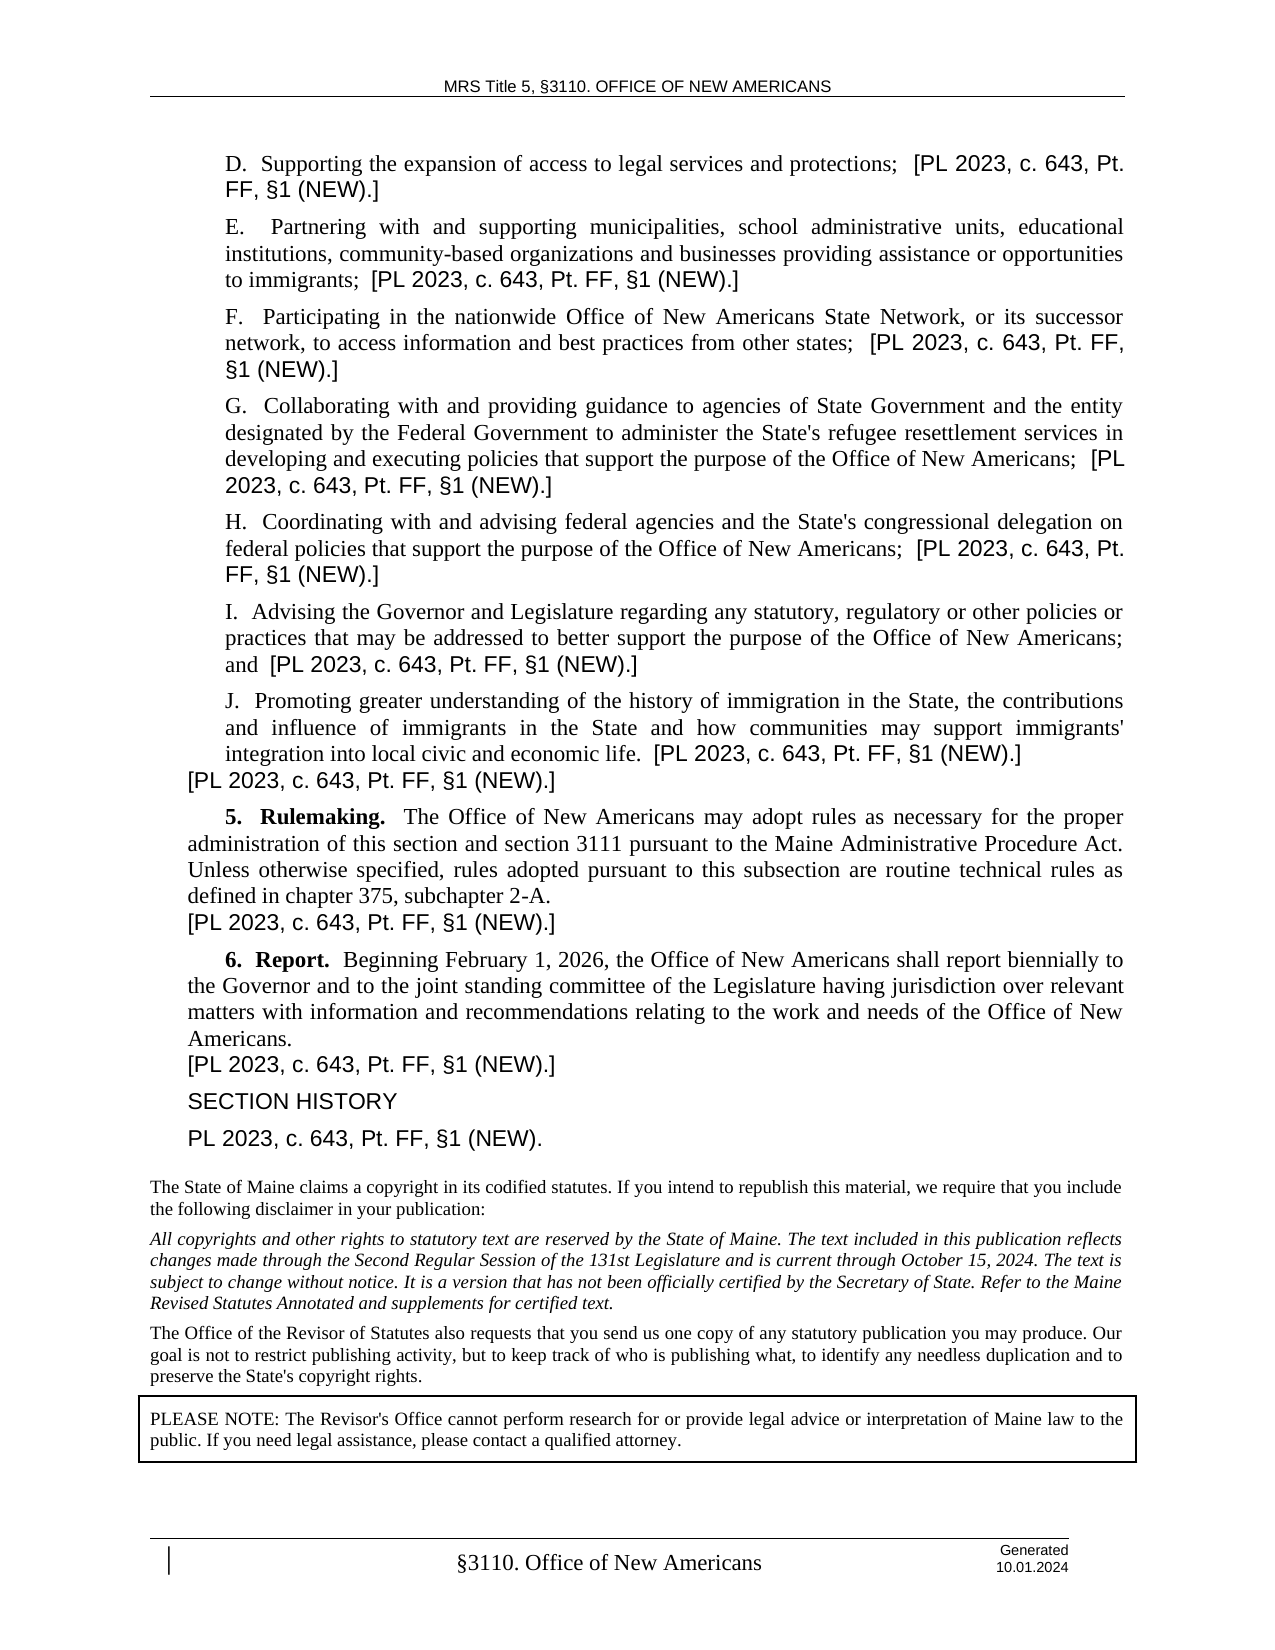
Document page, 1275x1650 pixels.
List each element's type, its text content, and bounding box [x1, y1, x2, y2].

text [PL 2023, c. 643, Pt. FF, §1 (NEW).] [187, 767, 1125, 793]
text The State of Maine claims a copyright in its codified statutes. If you intend to republish this material, we require that you include the following disclaimer in your publication: [150, 1176, 1125, 1219]
text D. Supporting the expansion of access to legal services and protections; [PL 2023, c. 643, Pt. FF, §1 (NEW).] [225, 150, 1125, 203]
text J. Promoting greater understanding of the history of immigration in the State, the contributions and influence of immigrants in the State and how communities may support immigrants' integration into local civic and economic life. [PL 2023, c. 643, Pt. FF, §1 (NEW).] [225, 687, 1125, 767]
text PLEASE NOTE: The Revisor's Office cannot perform research for or provide legal advice or interpretation of Maine law to the public. If you need legal assistance, please contact a qualified attorney. [140, 1397, 1135, 1461]
text 6. Report. Beginning February 1, 2026, the Office of New Americans shall report biennially to the Governor and to the joint standing committee of the Legislature having jurisdiction over relevant matters with information and recommendations relating to the work and needs of the Office of New Americans. [187, 946, 1125, 1051]
text F. Participating in the nationwide Office of New Americans State Network, or its successor network, to access information and best practices from other states; [PL 2023, c. 643, Pt. FF, §1 (NEW).] [225, 303, 1125, 382]
text SECTION HISTORY [187, 1088, 1125, 1114]
text All copyrights and other rights to statutory text are reserved by the State of Maine. The text included in this publication reflects changes made through the Second Regular Session of the 131st Legislature and is current through October 15, 2024 . The text is subject to change without notice. It is a version that has not been officially certified by the Secretary of State. Refer to the Maine Revised Statutes Annotated and supplements for certified text. [150, 1227, 1125, 1314]
text I. Advising the Governor and Legislature regarding any statutory, regulatory or other policies or practices that may be addressed to better support the purpose of the Office of New Americans; and [PL 2023, c. 643, Pt. FF, §1 (NEW).] [225, 598, 1125, 677]
text H. Coordinating with and advising federal agencies and the State's congressional delegation on federal policies that support the purpose of the Office of New Americans; [PL 2023, c. 643, Pt. FF, §1 (NEW).] [225, 508, 1125, 587]
text G. Collaborating with and providing guidance to agencies of State Government and the entity designated by the Federal Government to administer the State's refugee resettlement services in developing and executing policies that support the purpose of the Office of New Americans; [PL 2023, c. 643, Pt. FF, §1 (NEW).] [225, 392, 1125, 498]
text PL 2023, c. 643, Pt. FF, §1 (NEW). [187, 1124, 1125, 1151]
text E. Partnering with and supporting municipalities, school administrative units, educational institutions, community-based organizations and businesses providing assistance or opportunities to immigrants; [PL 2023, c. 643, Pt. FF, §1 (NEW).] [225, 213, 1125, 292]
text 5. Rulemaking. The Office of New Americans may adopt rules as necessary for the proper administration of this section and section 3111 pursuant to the Maine Administrative Procedure Act. Unless otherwise specified, rules adopted pursuant to this subsection are routine technical rules as defined in chapter 375, subchapter 2‑A. [187, 803, 1125, 909]
text [PL 2023, c. 643, Pt. FF, §1 (NEW).] [187, 1051, 1125, 1077]
text The Office of the Revisor of Statutes also requests that you send us one copy of any statutory publication you may produce. Our goal is not to restrict publishing activity, but to keep track of who is publishing what, to identify any needless duplication and to preserve the State's copyright rights. [150, 1322, 1125, 1387]
text [PL 2023, c. 643, Pt. FF, §1 (NEW).] [187, 909, 1125, 935]
